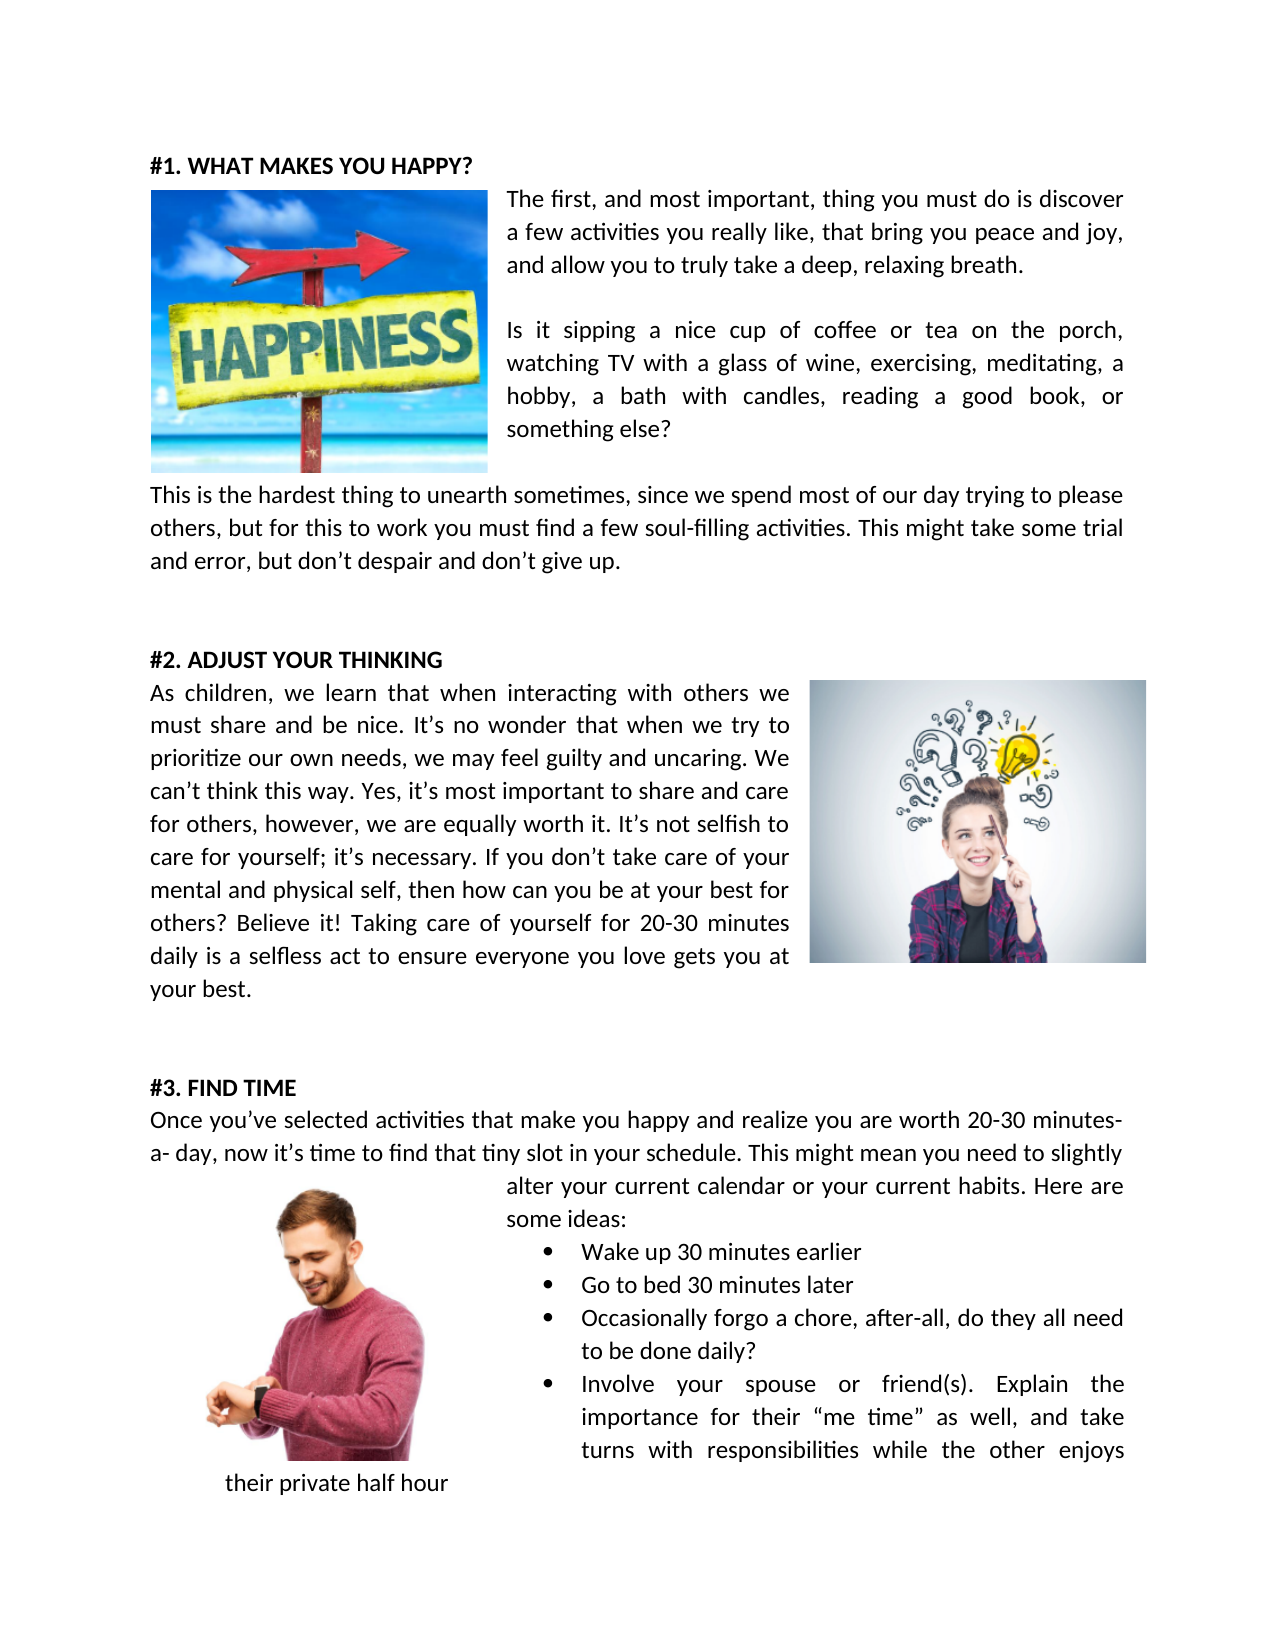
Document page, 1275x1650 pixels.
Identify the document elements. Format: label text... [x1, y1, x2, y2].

picture [153, 1181, 488, 1459]
text The first, and most important, thing you must do is discover a few activities you really like, that bring you peace and joy, and allow you to truly take a deep, relaxing breath. [150, 183, 1125, 279]
picture [808, 680, 1146, 961]
text Is it sipping a nice cup of coffee or tea on the porch, watching TV with a glass of wine, exercising, meditating, a hobby, a bath with candles, reading a good book, or something else? [487, 314, 1125, 444]
text #2. ADJUST YOUR THINKING [150, 644, 1125, 674]
picture [150, 190, 487, 472]
text This is the hardest thing to unearth sometimes, since we spend most of our day trying to please others, but for this to work you must find a few soul-filling activities. This might take some trial and error, but don’t despair and don’t give up. [150, 479, 1125, 576]
list Involve your spouse or friend(s). Explain the importance for their “me time” as well, and take turns with responsibilities while the other enjoys their private half hour [187, 1368, 1125, 1497]
text #3. FIND TIME [150, 1072, 1125, 1102]
text #1. WHAT MAKES YOU HAPPY? [150, 150, 1125, 181]
list Occasionally forgo a chore, after-all, do they all need to be done daily? [488, 1302, 1125, 1366]
list Go to bed 30 minutes later [488, 1269, 1125, 1300]
text Once you’ve selected activities that make you happy and realize you are worth 20-30 minutes-a- day, now it’s time to find that tiny slot in your schedule. This might mean you need to slightly alter your current calendar or your current habits. Here are some ideas: [150, 1104, 1125, 1234]
list Wake up 30 minutes earlier [488, 1236, 1125, 1267]
